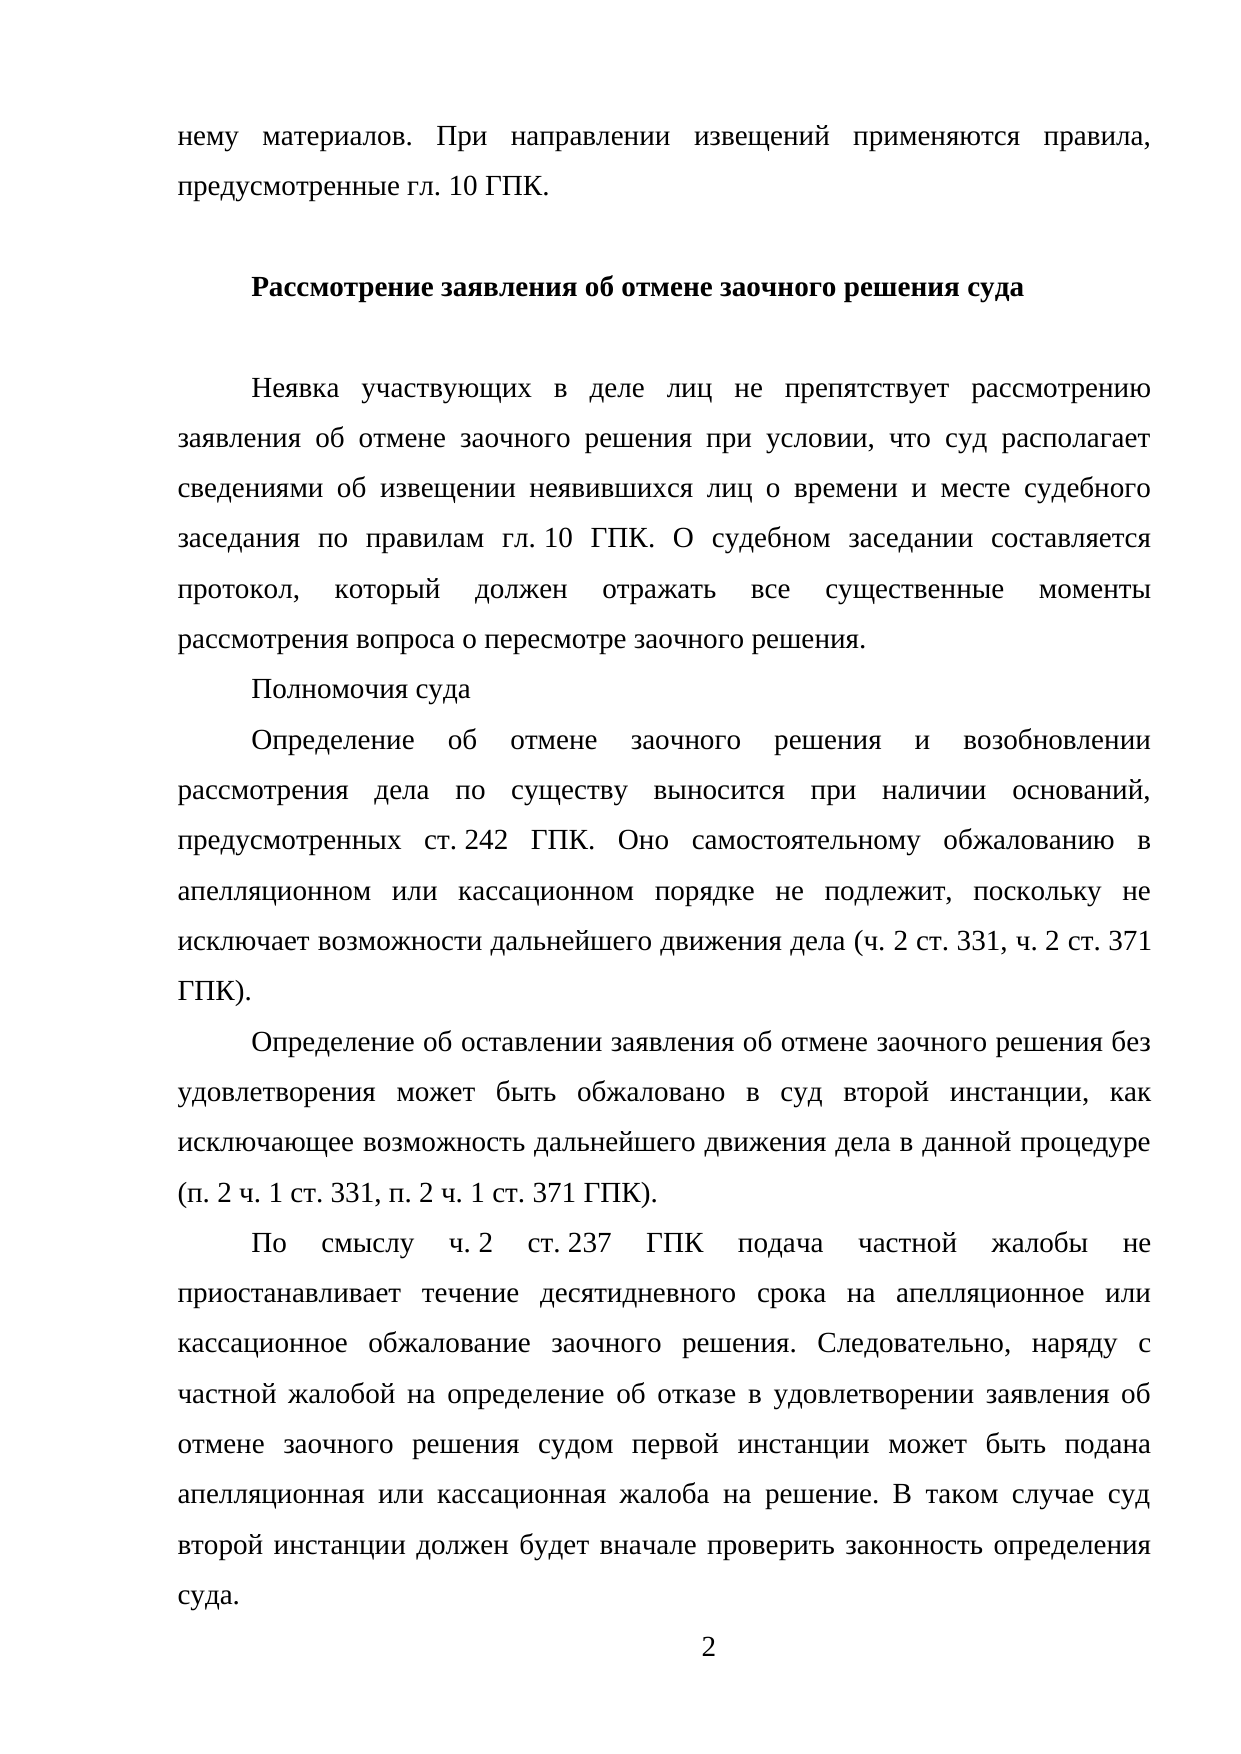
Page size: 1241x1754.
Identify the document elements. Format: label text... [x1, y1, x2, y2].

subtitle Рассмотрение заявления об отмене заочного решения суда [177, 269, 1152, 303]
text Неявка участвующих в деле лиц не препятствует рассмотрению заявления об отмене заочного решения при условии, что суд располагает сведениями об извещении неявившихся лиц о времени и месте судебного заседания по правилам гл. 10 ГПК. О судебном заседании составляется протокол, который должен отражать все существенные моменты рассмотрения вопроса о пересмотре заочного решения. [177, 370, 1152, 655]
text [177, 118, 1152, 202]
text Определение об отмене заочного решения и возобновлении рассмотрения дела по существу выносится при наличии оснований, предусмотренных ст. 242 ГПК. Оно самостоятельному обжалованию в апелляционном или кассационном порядке не подлежит, поскольку не исключает возможности дальнейшего движения дела (ч. 2 ст. 331, ч. 2 ст. 371 ГПК). [177, 722, 1152, 1007]
text По смыслу ч. 2 ст. 237 ГПК подача частной жалобы не приостанавливает течение десятидневного срока на апелляционное или кассационное обжалование заочного решения. Следовательно, наряду с частной жалобой на определение об отказе в удовлетворении заявления об отмене заочного решения судом первой инстанции может быть подана апелляционная или кассационная жалоба на решение. В таком случае суд второй инстанции должен будет вначале проверить законность определения суда. [177, 1225, 1152, 1611]
text Определение об оставлении заявления об отмене заочного решения без удовлетворения может быть обжаловано в суд второй инстанции, как исключающее возможность дальнейшего движения дела в данной процедуре (п. 2 ч. 1 ст. 331, п. 2 ч. 1 ст. 371 ГПК). [177, 1024, 1152, 1208]
text Полномочия суда [177, 672, 1152, 705]
